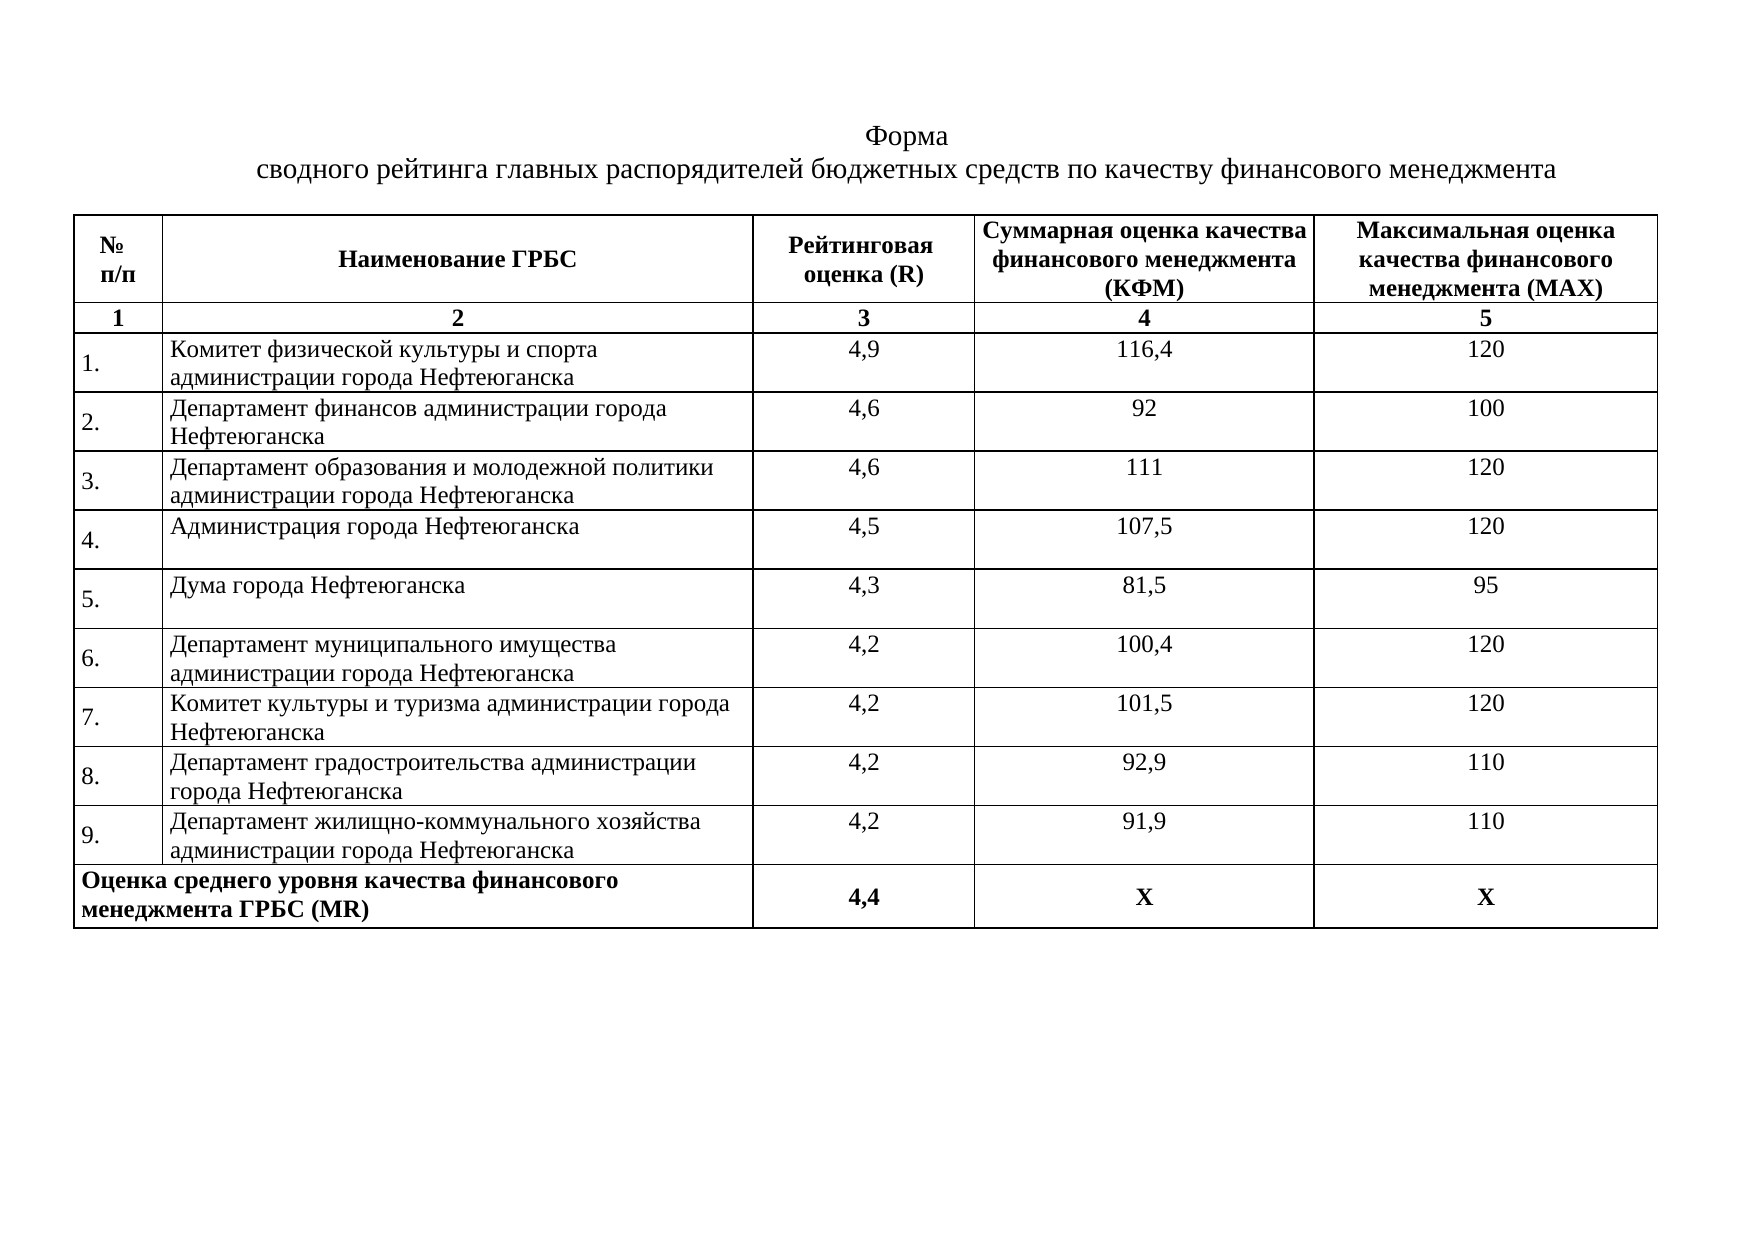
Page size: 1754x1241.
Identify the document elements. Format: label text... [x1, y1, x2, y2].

table_cell 1 [75, 303, 162, 332]
table_cell 4,6 [754, 452, 974, 509]
table_cell 110 [1315, 806, 1657, 864]
table_cell 7. [75, 688, 162, 746]
table_cell X [975, 865, 1313, 927]
table_cell 116,4 [975, 334, 1313, 391]
table_cell 4 [975, 303, 1313, 332]
text сводного рейтинга главных распорядителей бюджетных средств по качеству финансового менеджмента [118, 152, 1695, 185]
table_cell 95 [1315, 570, 1657, 627]
table_header Рейтинговая оценка (R) [754, 216, 974, 302]
table_cell 9. [75, 806, 162, 864]
table_header № п/п [75, 216, 162, 302]
table_header Наименование ГРБС [163, 216, 752, 302]
table_cell 4,2 [754, 688, 974, 746]
table_cell Дума города Нефтеюганска [163, 570, 752, 627]
table_cell Департамент муниципального имущества администрации города Нефтеюганска [163, 629, 752, 686]
table_cell 2 [163, 303, 752, 332]
table_cell 120 [1315, 688, 1657, 746]
table_cell 8. [75, 747, 162, 804]
table_cell 110 [1315, 747, 1657, 804]
table_cell Департамент жилищно-коммунального хозяйства администрации города Нефтеюганска [163, 806, 752, 864]
table_header Максимальная оценка качества финансового менеджмента (MAX) [1315, 216, 1657, 302]
table_cell Комитет культуры и туризма администрации города Нефтеюганска [163, 688, 752, 746]
table_cell 5 [1315, 303, 1657, 332]
table_cell 120 [1315, 452, 1657, 509]
table_cell 5. [75, 570, 162, 627]
table_cell 100,4 [975, 629, 1313, 686]
table_cell 4,6 [754, 393, 974, 450]
table_cell 120 [1315, 334, 1657, 391]
table_cell Департамент финансов администрации города Нефтеюганска [163, 393, 752, 450]
table_cell 91,9 [975, 806, 1313, 864]
table_cell 120 [1315, 629, 1657, 686]
table_cell Департамент образования и молодежной политики администрации города Нефтеюганска [163, 452, 752, 509]
table_cell 4,2 [754, 806, 974, 864]
table_cell 1. [75, 334, 162, 391]
table_cell Оценка среднего уровня качества финансового менеджмента ГРБС (MR) [75, 865, 752, 927]
table_cell 107,5 [975, 511, 1313, 568]
table_cell 4,3 [754, 570, 974, 627]
table_cell 4. [75, 511, 162, 568]
table_cell 92 [975, 393, 1313, 450]
table_cell 4,9 [754, 334, 974, 391]
table_cell 3 [754, 303, 974, 332]
table_cell 120 [1315, 511, 1657, 568]
table_cell 4,2 [754, 629, 974, 686]
table_cell X [1315, 865, 1657, 927]
table_header Суммарная оценка качества финансового менеджмента (КФМ) [975, 216, 1313, 302]
table_cell 4,2 [754, 747, 974, 804]
table_cell 2. [75, 393, 162, 450]
table_cell Комитет физической культуры и спорта администрации города Нефтеюганска [163, 334, 752, 391]
text Форма [118, 118, 1695, 152]
table_cell 100 [1315, 393, 1657, 450]
table_cell 4,5 [754, 511, 974, 568]
table_cell 81,5 [975, 570, 1313, 627]
table_cell 3. [75, 452, 162, 509]
table_cell 4,4 [754, 865, 974, 927]
table_cell Администрация города Нефтеюганска [163, 511, 752, 568]
table_cell 101,5 [975, 688, 1313, 746]
table_cell 92,9 [975, 747, 1313, 804]
table_cell Департамент градостроительства администрации города Нефтеюганска [163, 747, 752, 804]
table_cell 6. [75, 629, 162, 686]
table_cell 111 [975, 452, 1313, 509]
